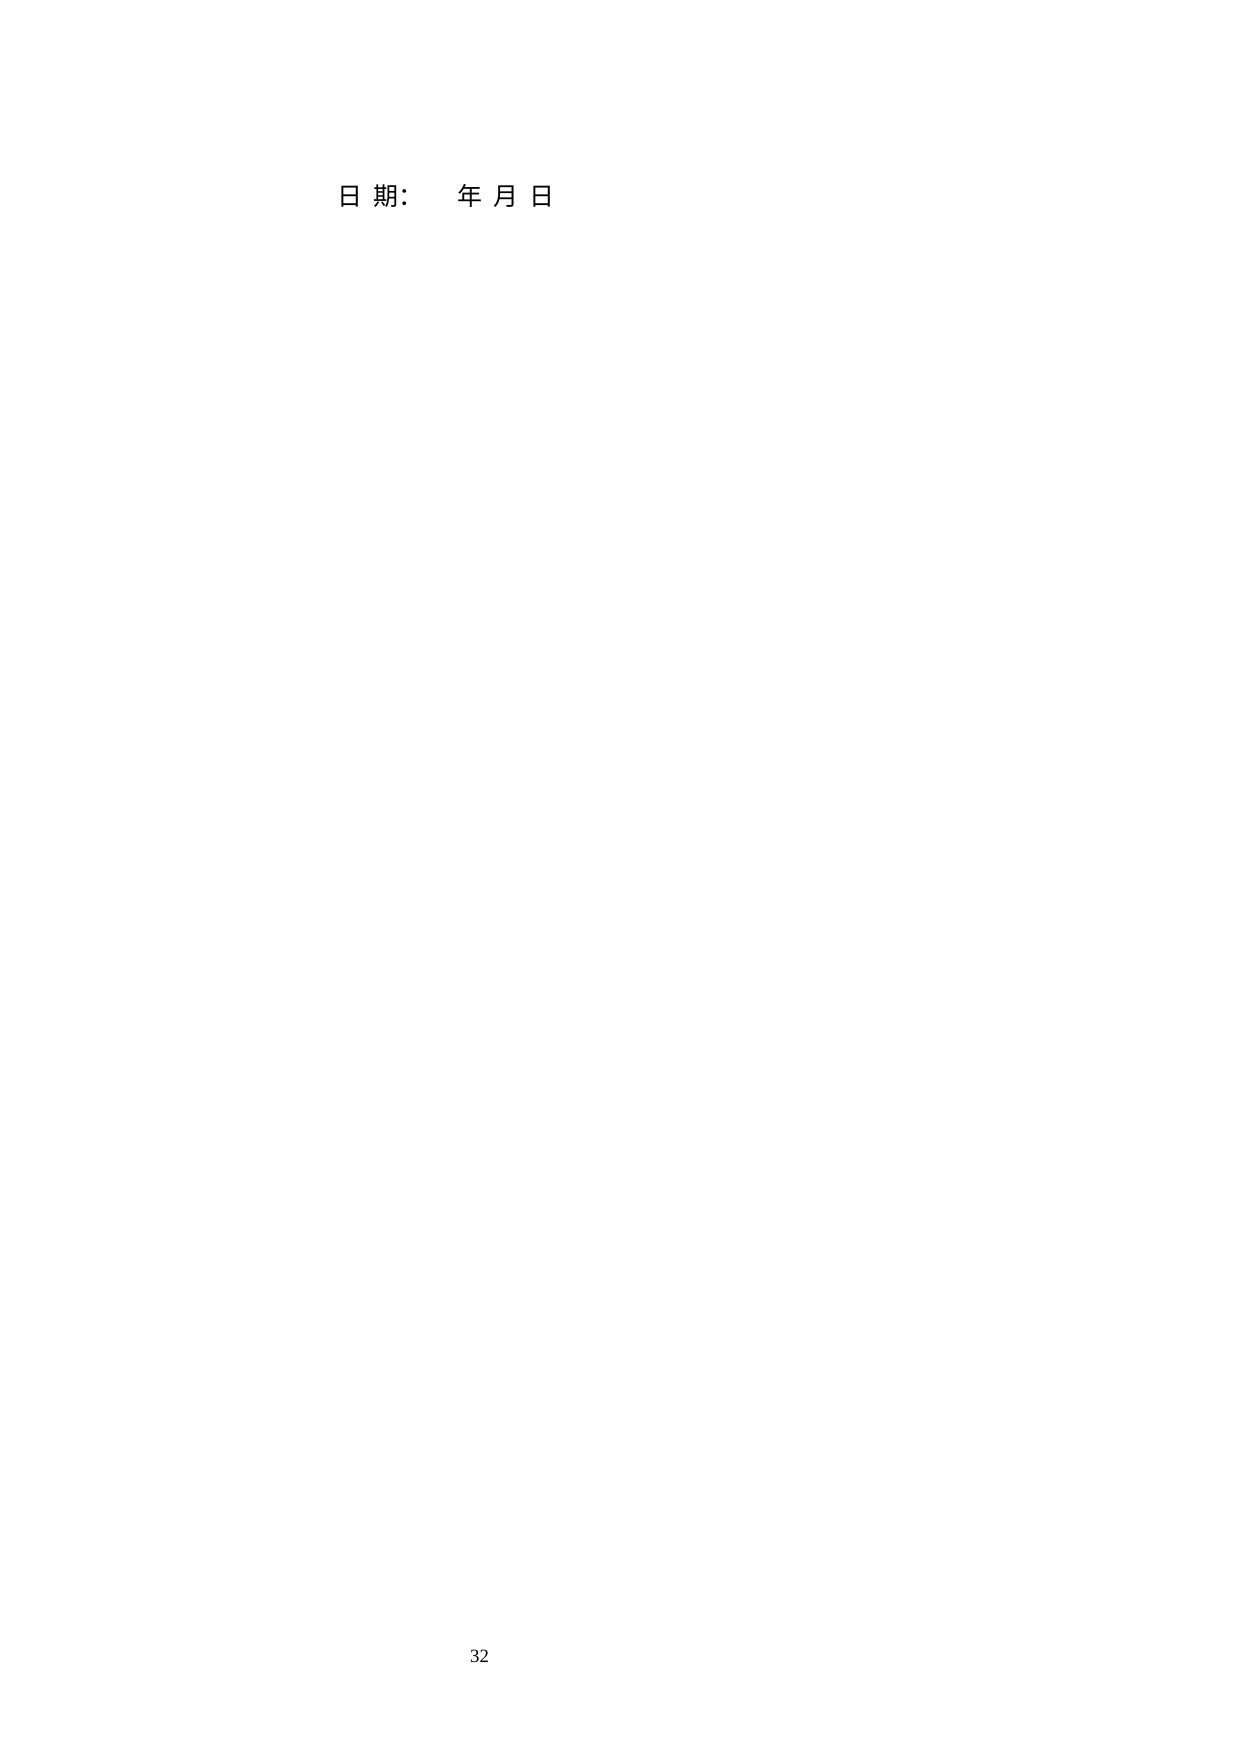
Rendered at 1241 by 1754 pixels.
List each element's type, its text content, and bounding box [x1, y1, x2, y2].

text 日 期： 年 月 日 [187, 162, 1053, 227]
